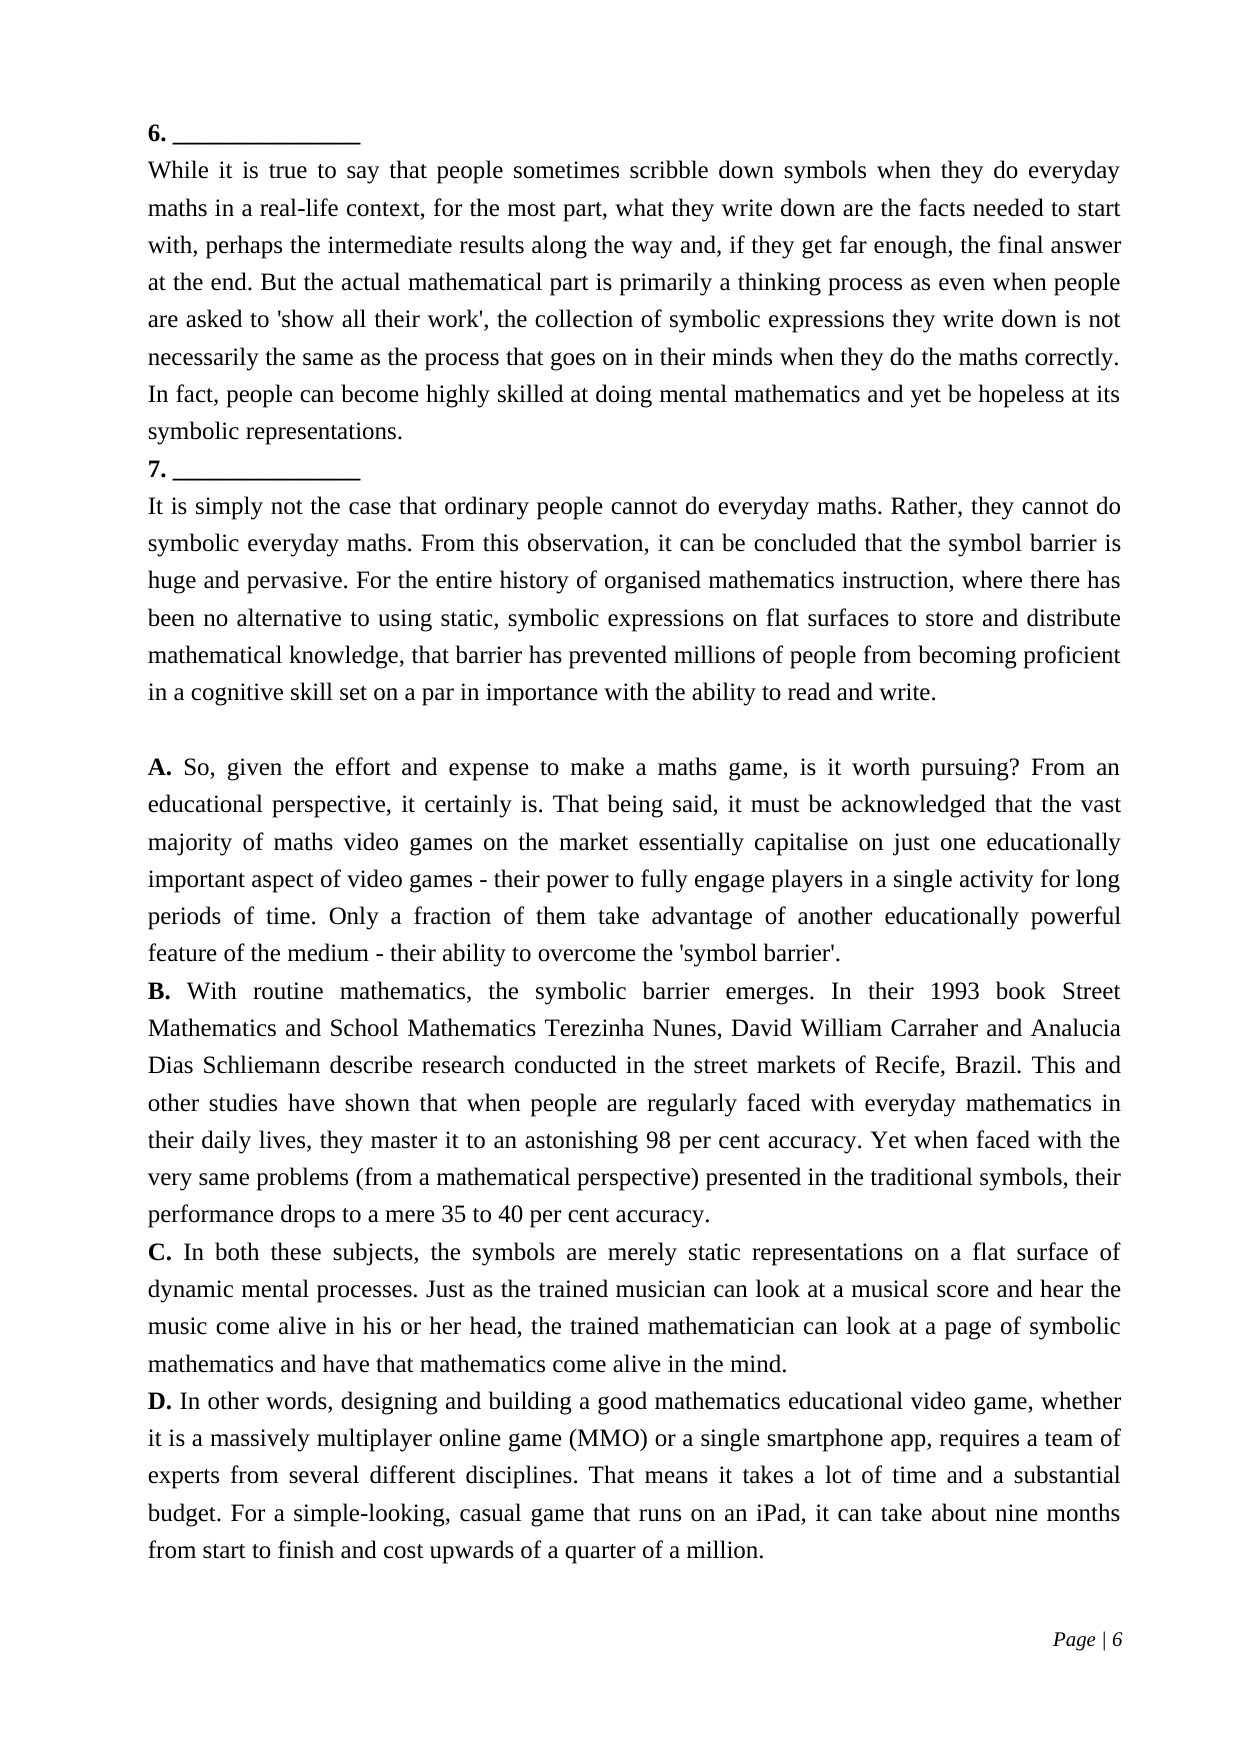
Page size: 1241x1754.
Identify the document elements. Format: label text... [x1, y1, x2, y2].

text D. In other words, designing and building a good mathematics educational video game, whether it is a massively multiplayer online game (MMO) or a single smartphone app, requires a team of experts from several different disciplines. That means it takes a lot of time and a substantial budget. For a simple-looking, casual game that runs on an iPad, it can take about nine months from start to finish and cost upwards of a quarter of a million. [148, 1386, 1122, 1564]
text C. In both these subjects, the symbols are merely static representations on a flat surface of dynamic mental processes. Just as the trained musician can look at a musical score and hear the music come alive in his or her head, the trained mathematician can look at a page of symbolic mathematics and have that mathematics come alive in the mind. [148, 1237, 1122, 1377]
text A. So, given the effort and expense to make a maths game, is it worth pursuing? From an educational perspective, it certainly is. That being said, it must be acknowledged that the vast majority of maths video games on the market essentially capitalise on just one educationally important aspect of video games - their power to fully engage players in a single activity for long periods of time. Only a fraction of them take advantage of another educationally powerful feature of the medium - their ability to overcome the 'symbol barrier'. [148, 752, 1122, 967]
text 7. _______________ [148, 454, 1122, 482]
text While it is true to say that people sometimes scribble down symbols when they do everyday maths in a real-life context, for the most part, what they write down are the facts needed to start with, perhaps the intermediate results along the way and, if they get far enough, the final answer at the end. But the actual mathematical part is primarily a thinking process as even when people are asked to 'show all their work', the collection of symbolic expressions they write down is not necessarily the same as the process that goes on in their minds when they do the maths correctly. In fact, people can become highly skilled at doing mental mathematics and yet be hopeless at its symbolic representations. [148, 155, 1122, 445]
text 6. _______________ [148, 118, 1122, 147]
text It is simply not the case that ordinary people cannot do everyday maths. Rather, they cannot do symbolic everyday maths. From this observation, it can be concluded that the symbol barrier is huge and pervasive. For the entire history of organised mathematics instruction, where there has been no alternative to using static, symbolic expressions on flat surfaces to store and distribute mathematical knowledge, that barrier has prevented millions of people from becoming proficient in a cognitive skill set on a par in importance with the ability to read and write. [148, 491, 1122, 706]
text B. With routine mathematics, the symbolic barrier emerges. In their 1993 book Street Mathematics and School Mathematics Terezinha Nunes, David William Carraher and Analucia Dias Schliemann describe research conducted in the street markets of Recife, Brazil. This and other studies have shown that when people are regularly faced with everyday mathematics in their daily lives, they master it to an astonishing 98 per cent accuracy. Yet when faced with the very same problems (from a mathematical perspective) presented in the traditional symbols, their performance drops to a mere 35 to 40 per cent accuracy. [148, 976, 1122, 1228]
